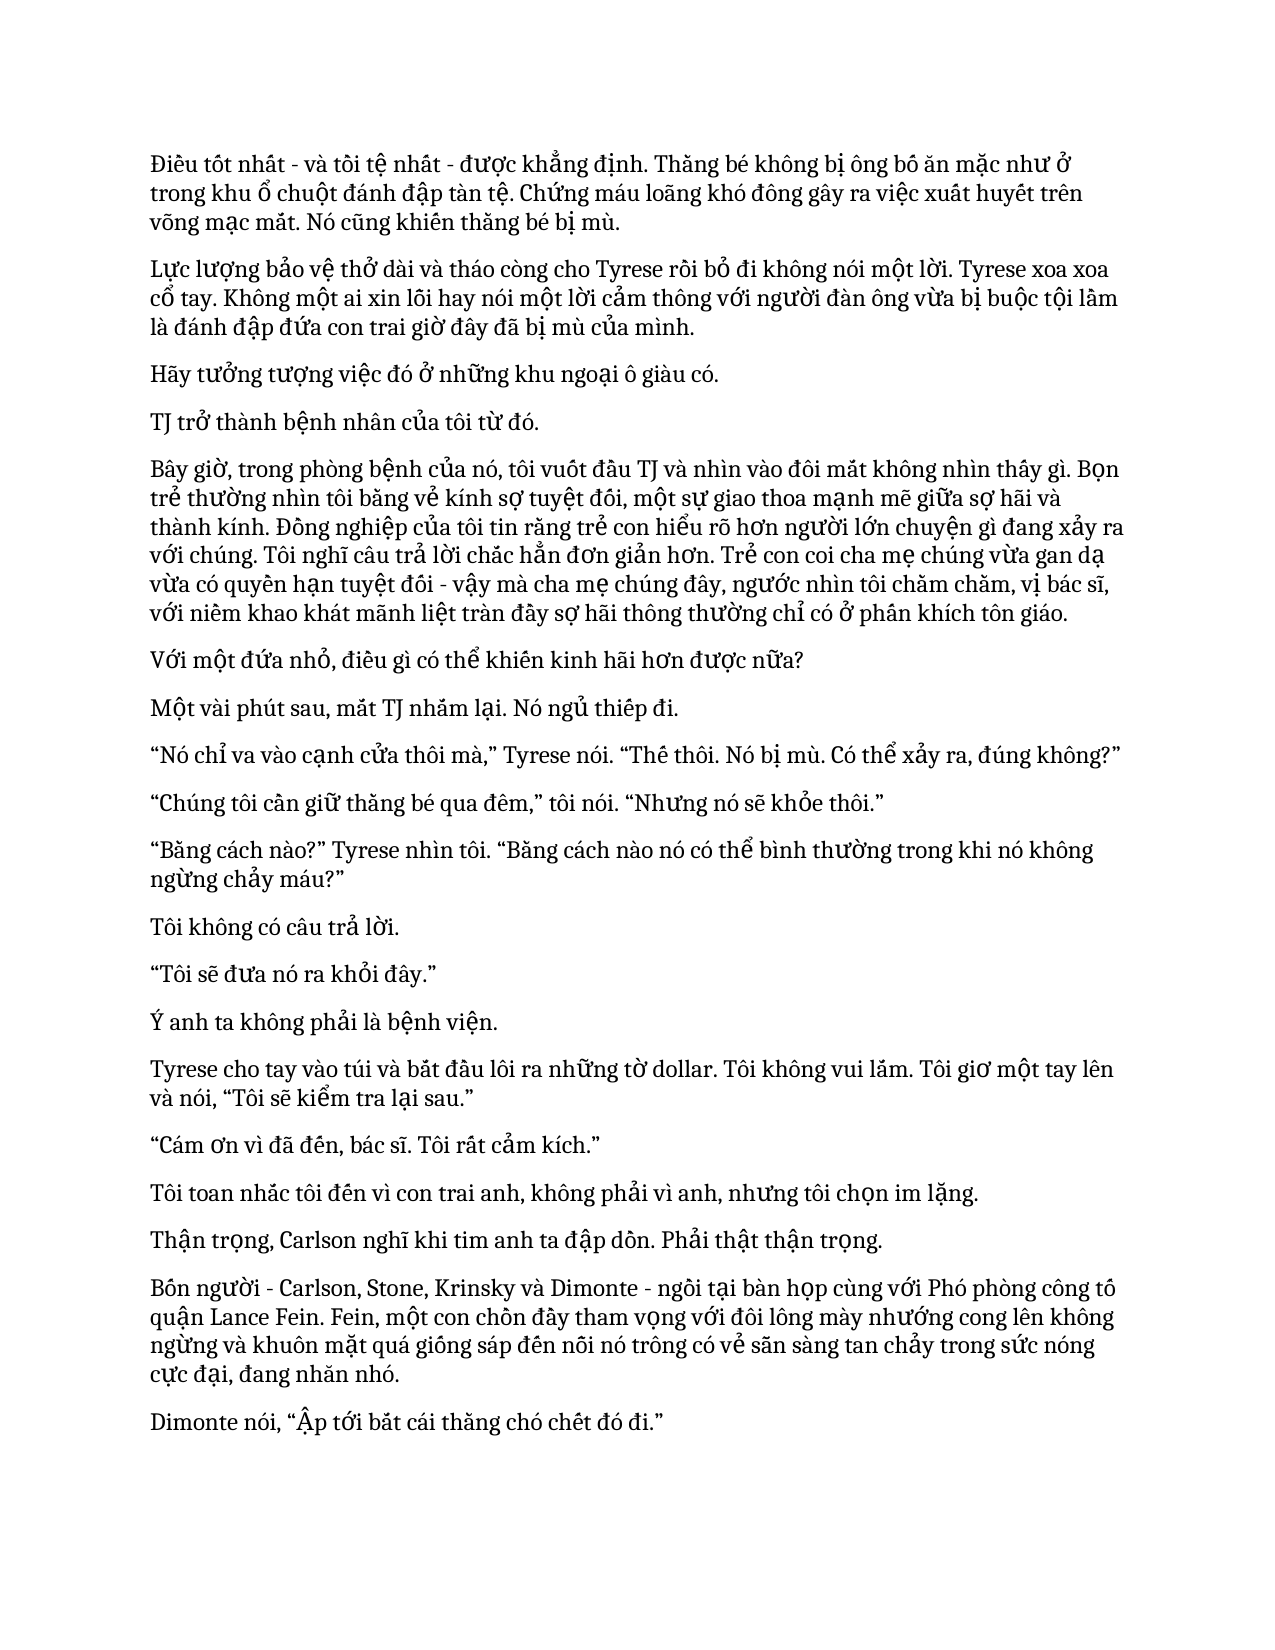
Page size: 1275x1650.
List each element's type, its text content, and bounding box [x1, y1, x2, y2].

text Với một đứa nhỏ, điều gì có thể khiến kinh hãi hơn được nữa? [150, 646, 1125, 675]
text Bây giờ, trong phòng bệnh của nó, tôi vuốt đầu TJ và nhìn vào đôi mắt không nhìn thấy gì. Bọn trẻ thường nhìn tôi bằng vẻ kính sợ tuyệt đối, một sự giao thoa mạnh mẽ giữa sợ hãi và thành kính. Đồng nghiệp của tôi tin rằng trẻ con hiểu rõ hơn người lớn chuyện gì đang xảy ra với chúng. Tôi nghĩ câu trả lời chắc hẳn đơn giản hơn. Trẻ con coi cha mẹ chúng vừa gan dạ vừa có quyền hạn tuyệt đối - vậy mà cha mẹ chúng đây, ngước nhìn tôi chằm chằm, vị bác sĩ, với niềm khao khát mãnh liệt tràn đầy sợ hãi thông thường chỉ có ở phấn khích tôn giáo. [150, 455, 1125, 627]
text Dimonte nói, “Ập tới bắt cái thằng chó chết đó đi.” [150, 1407, 1125, 1436]
text Tôi toan nhắc tôi đến vì con trai anh, không phải vì anh, nhưng tôi chọn im lặng. [150, 1179, 1125, 1207]
text “Chúng tôi cần giữ thằng bé qua đêm,” tôi nói. “Nhưng nó sẽ khỏe thôi.” [150, 789, 1125, 817]
text Điều tốt nhất - và tồi tệ nhất - được khẳng định. Thằng bé không bị ông bố ăn mặc như ở trong khu ổ chuột đánh đập tàn tệ. Chứng máu loãng khó đông gây ra việc xuất huyết trên võng mạc mắt. Nó cũng khiến thằng bé bị mù. [150, 150, 1125, 236]
text Ý anh ta không phải là bệnh viện. [150, 1007, 1125, 1036]
text Lực lượng bảo vệ thở dài và tháo còng cho Tyrese rồi bỏ đi không nói một lời. Tyrese xoa xoa cổ tay. Không một ai xin lỗi hay nói một lời cảm thông với người đàn ông vừa bị buộc tội lầm là đánh đập đứa con trai giờ đây đã bị mù của mình. [150, 255, 1125, 341]
text “Nó chỉ va vào cạnh cửa thôi mà,” Tyrese nói. “Thế thôi. Nó bị mù. Có thể xảy ra, đúng không?” [150, 741, 1125, 770]
text Thận trọng, Carlson nghĩ khi tim anh ta đập dồn. Phải thật thận trọng. [150, 1226, 1125, 1255]
text Bốn người - Carlson, Stone, Krinsky và Dimonte - ngồi tại bàn họp cùng với Phó phòng công tố quận Lance Fein. Fein, một con chồn đầy tham vọng với đôi lông mày nhướng cong lên không ngừng và khuôn mặt quá giống sáp đến nỗi nó trông có vẻ sẵn sàng tan chảy trong sức nóng cực đại, đang nhăn nhó. [150, 1274, 1125, 1389]
text Tyrese cho tay vào túi và bắt đầu lôi ra những tờ dollar. Tôi không vui lắm. Tôi giơ một tay lên và nói, “Tôi sẽ kiểm tra lại sau.” [150, 1055, 1125, 1112]
text Tôi không có câu trả lời. [150, 912, 1125, 941]
text Một vài phút sau, mắt TJ nhắm lại. Nó ngủ thiếp đi. [150, 694, 1125, 722]
text “Bằng cách nào?” Tyrese nhìn tôi. “Bằng cách nào nó có thể bình thường trong khi nó không ngừng chảy máu?” [150, 836, 1125, 894]
text “Tôi sẽ đưa nó ra khỏi đây.” [150, 960, 1125, 989]
text “Cám ơn vì đã đến, bác sĩ. Tôi rất cảm kích.” [150, 1131, 1125, 1160]
text TJ trở thành bệnh nhân của tôi từ đó. [150, 407, 1125, 436]
text Hãy tưởng tượng việc đó ở những khu ngoại ô giàu có. [150, 360, 1125, 389]
